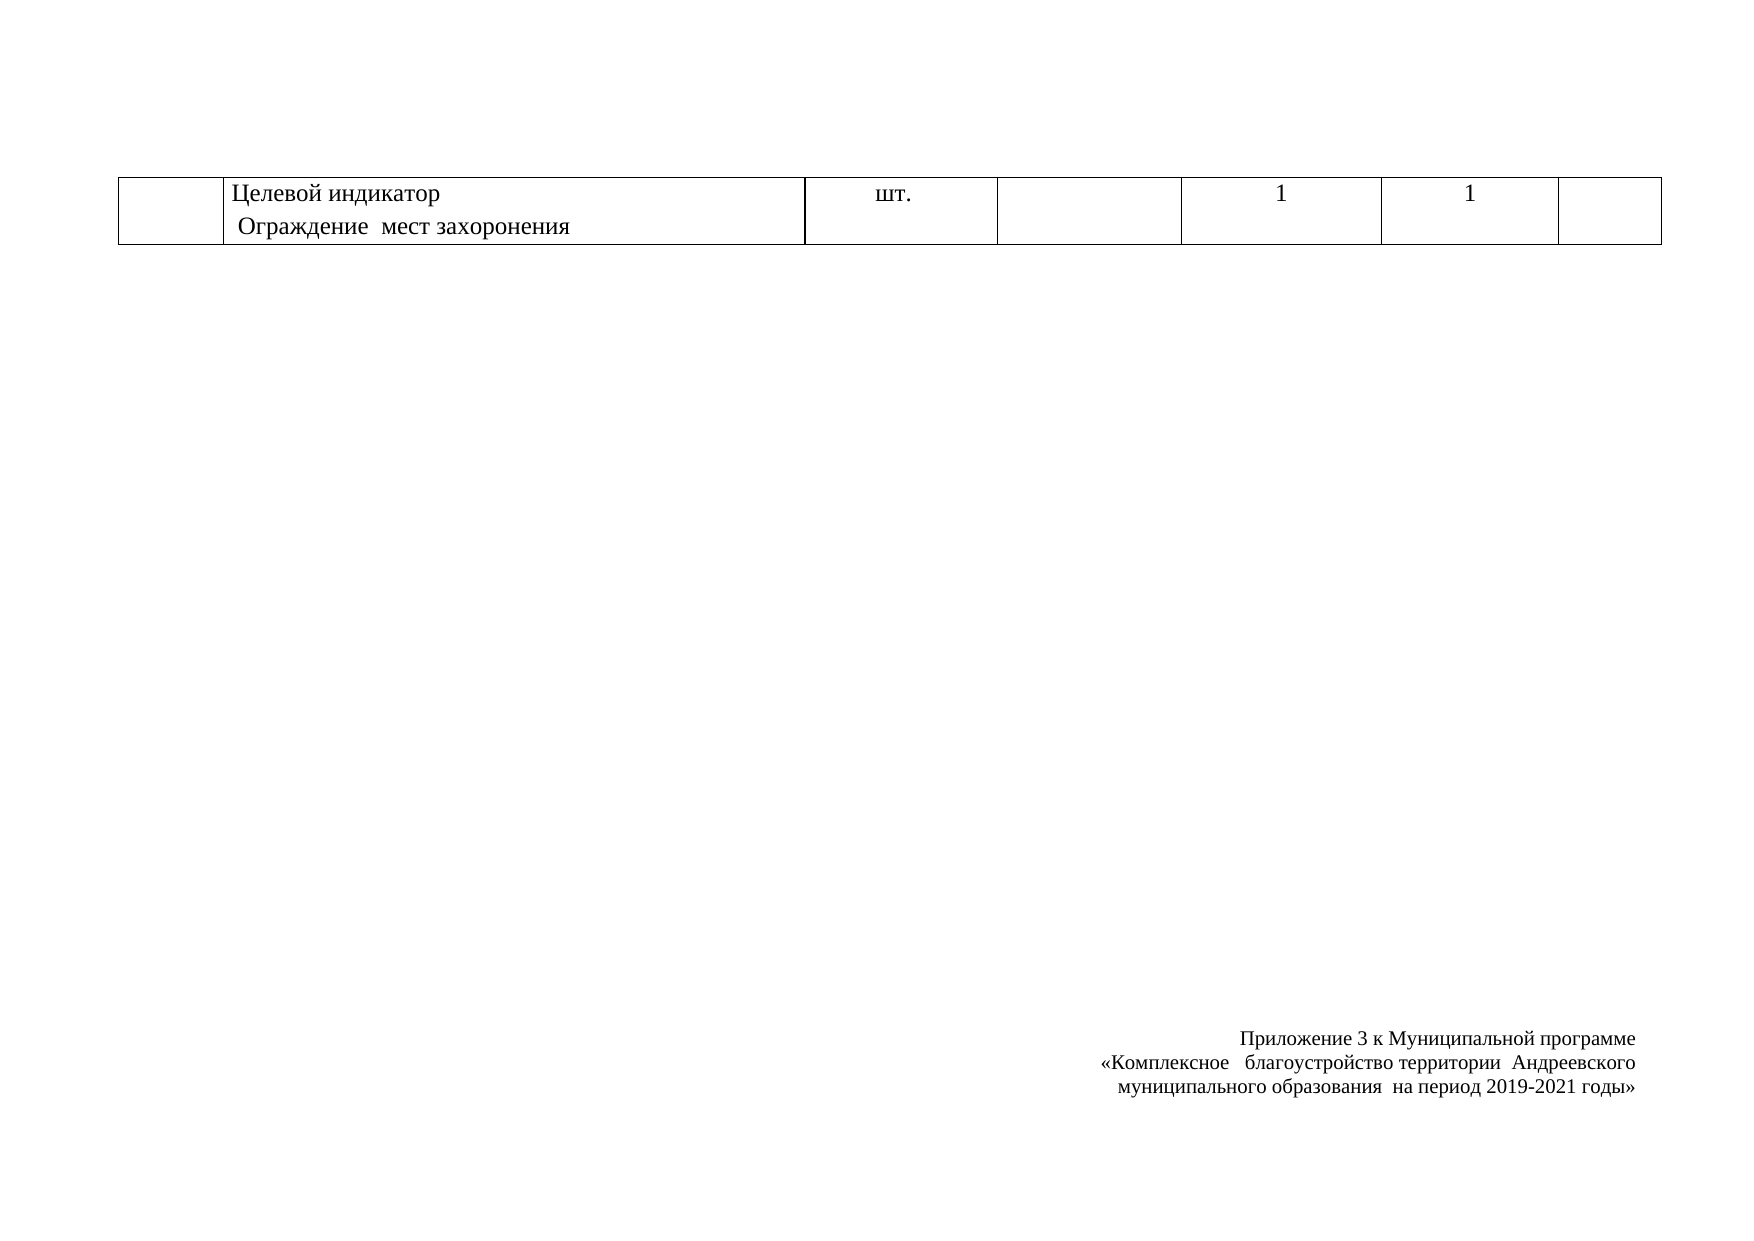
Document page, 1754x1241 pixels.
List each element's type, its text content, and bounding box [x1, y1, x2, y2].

table_cell [1559, 178, 1661, 243]
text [118, 1074, 1636, 1098]
table_cell шт. [806, 178, 997, 243]
table_cell [998, 178, 1181, 243]
text «Комплексное благоустройство территории Андреевского [118, 1050, 1636, 1074]
table_cell 1 [1382, 178, 1558, 243]
table_cell Целевой индикатор Ограждение мест захоронения [224, 178, 804, 243]
table_cell [119, 178, 223, 243]
table_cell 1 [1182, 178, 1381, 243]
text Приложение 3 к Муниципальной программе [118, 1026, 1636, 1050]
